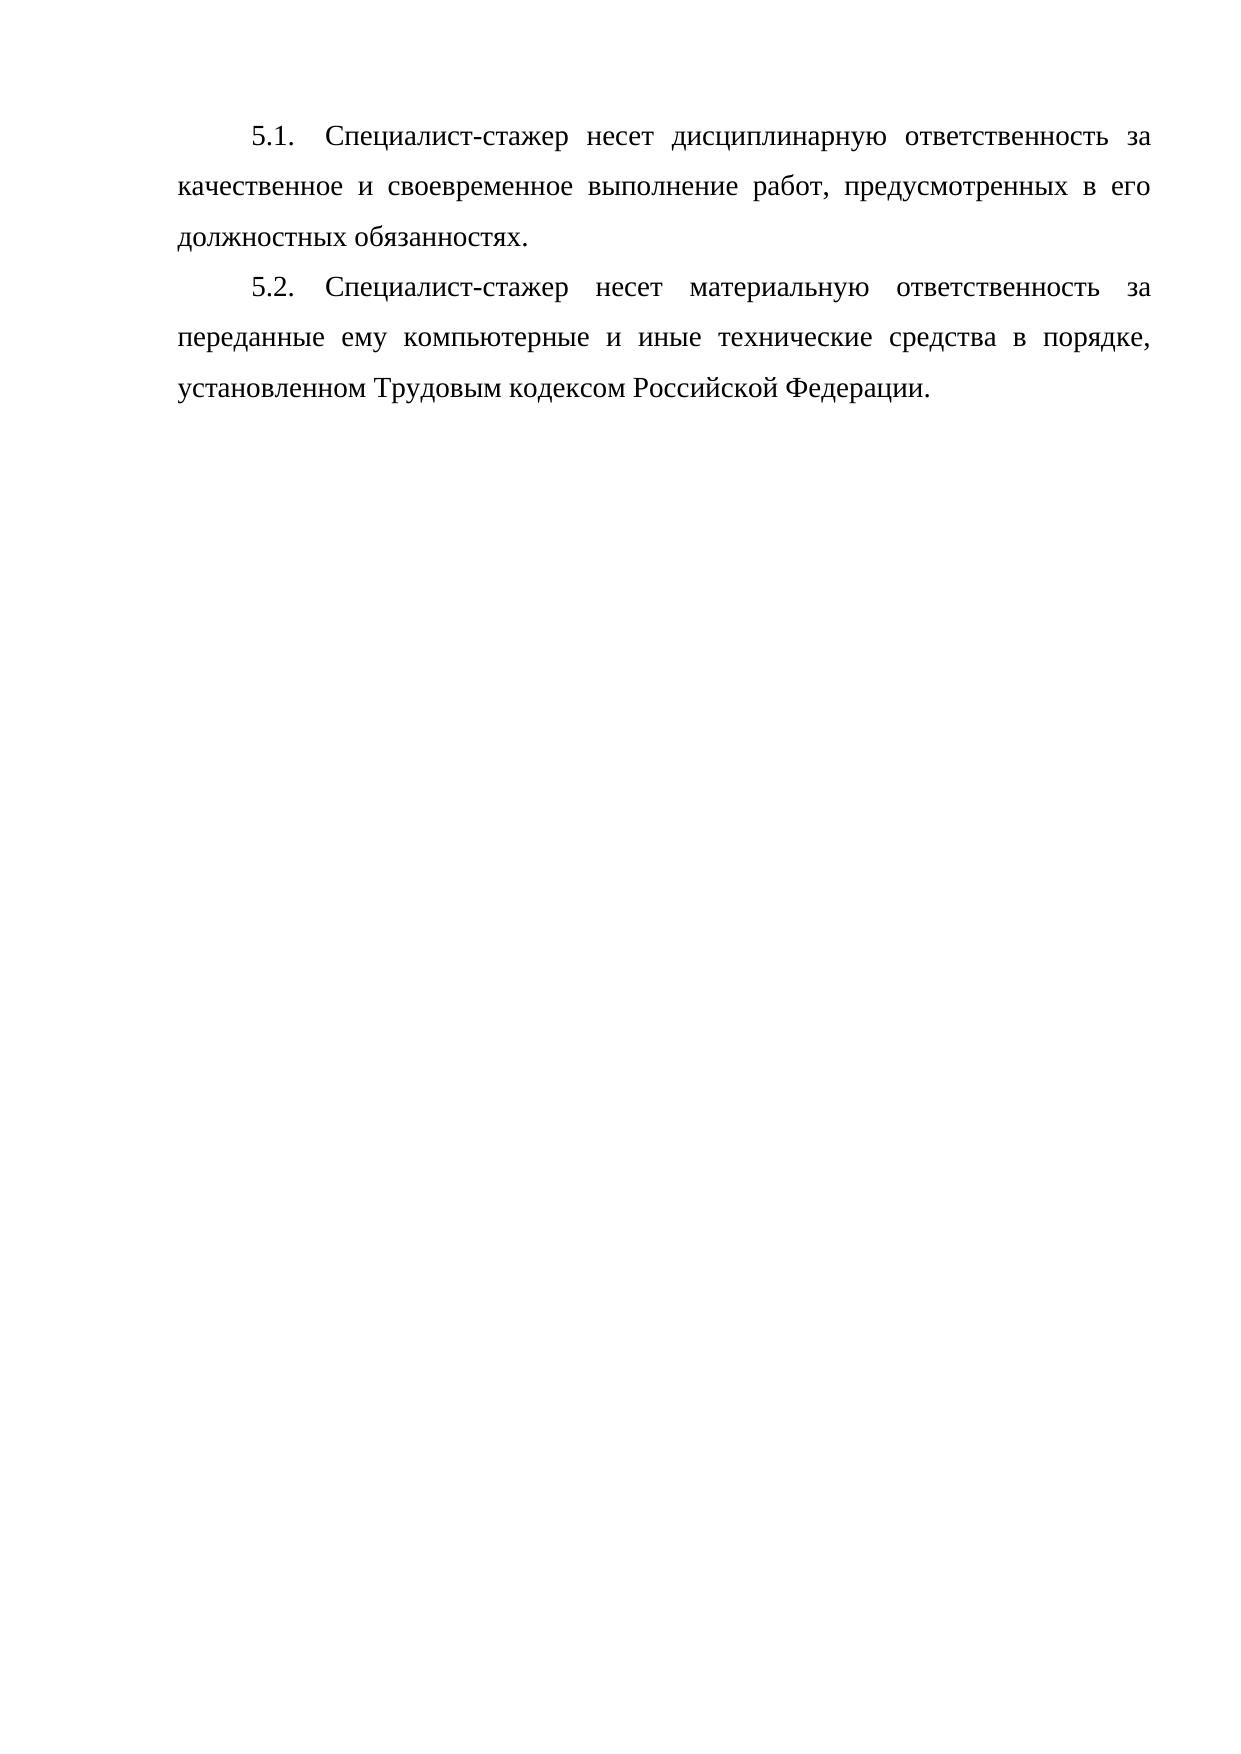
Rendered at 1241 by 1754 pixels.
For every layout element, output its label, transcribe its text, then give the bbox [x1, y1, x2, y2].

list Специалист-стажер несет материальную ответственность за переданные ему компьютерные и иные технические средства в порядке, установленном Трудовым кодексом Российской Федерации. [177, 269, 1152, 403]
list Специалист-стажер несет дисциплинарную ответственность за качественное и своевременное выполнение работ, предусмотренных в его должностных обязанностях. [177, 118, 1152, 252]
